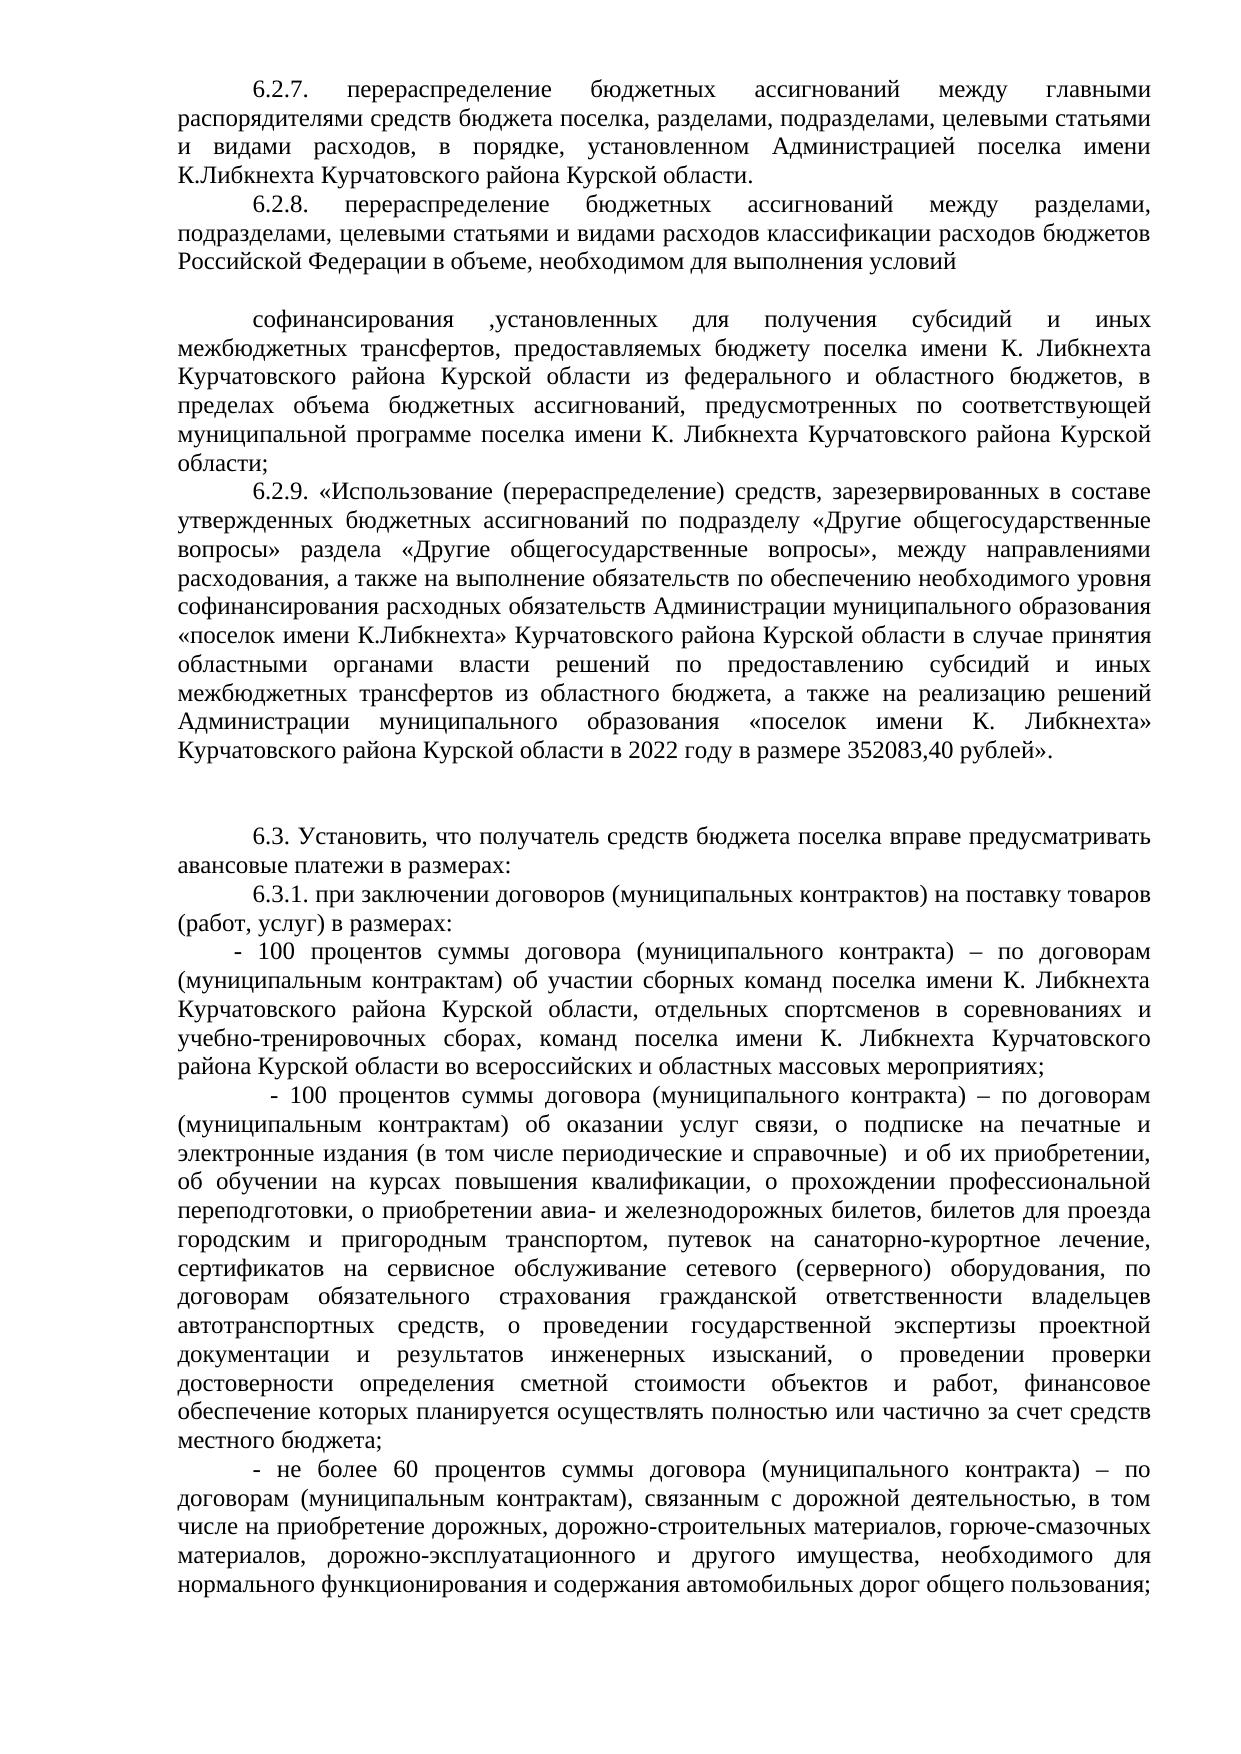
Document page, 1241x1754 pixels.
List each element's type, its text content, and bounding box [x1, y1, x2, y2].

text 6.3.1. при заключении договоров (муниципальных контрактов) на поставку товаров (работ, услуг) в размерах: [177, 879, 1152, 936]
text 6.2.8. перераспределение бюджетных ассигнований между разделами, подразделами, целевыми статьями и видами расходов классификации расходов бюджетов Российской Федерации в объеме, необходимом для выполнения условий [177, 189, 1152, 275]
text - 100 процентов суммы договора (муниципального контракта) – по договорам (муниципальным контрактам) об оказании услуг связи, о подписке на печатные и электронные издания (в том числе периодические и справочные) и об их приобретении, об обучении на курсах повышения квалификации, о прохождении профессиональной переподготовки, о приобретении авиа- и железнодорожных билетов, билетов для проезда городским и пригородным транспортом, путевок на санаторно-курортное лечение, сертификатов на сервисное обслуживание сетевого (серверного) оборудования, по договорам обязательного страхования гражданской ответственности владельцев автотранспортных средств, о проведении государственной экспертизы проектной документации и результатов инженерных изысканий, о проведении проверки достоверности определения сметной стоимости объектов и работ, финансовое обеспечение которых планируется осуществлять полностью или частично за счет средств местного бюджета; [177, 1080, 1152, 1454]
text 6.2.7. перераспределение бюджетных ассигнований между главными распорядителями средств бюджета поселка, разделами, подразделами, целевыми статьями и видами расходов, в порядке, установленном Администрацией поселка имени К.Либкнехта Курчатовского района Курской области. [177, 74, 1152, 189]
text 6.2.9. «Использование (перераспределение) средств, зарезервированных в составе утвержденных бюджетных ассигнований по подразделу «Другие общегосударственные вопросы» раздела «Другие общегосударственные вопросы», между направлениями расходования, а также на выполнение обязательств по обеспечению необходимого уровня софинансирования расходных обязательств Администрации муниципального образования «поселок имени К.Либкнехта» Курчатовского района Курской области в случае принятия областными органами власти решений по предоставлению субсидий и иных межбюджетных трансфертов из областного бюджета, а также на реализацию решений Администрации муниципального образования «поселок имени К. Либкнехта» Курчатовского района Курской области в 2022 году в размере 352083,40 рублей». [177, 476, 1152, 764]
text софинансирования ,установленных для получения субсидий и иных межбюджетных трансфертов, предоставляемых бюджету поселка имени К. Либкнехта Курчатовского района Курской области из федерального и областного бюджетов, в пределах объема бюджетных ассигнований, предусмотренных по соответствующей муниципальной программе поселка имени К. Либкнехта Курчатовского района Курской области; [177, 304, 1152, 476]
text - не более 60 процентов суммы договора (муниципального контракта) – по договорам (муниципальным контрактам), связанным с дорожной деятельностью, в том числе на приобретение дорожных, дорожно-строительных материалов, горюче-смазочных материалов, дорожно-эксплуатационного и другого имущества, необходимого для нормального функционирования и содержания автомобильных дорог общего пользования; [177, 1454, 1152, 1598]
text - 100 процентов суммы договора (муниципального контракта) – по договорам (муниципальным контрактам) об участии сборных команд поселка имени К. Либкнехта Курчатовского района Курской области, отдельных спортсменов в соревнованиях и учебно-тренировочных сборах, команд поселка имени К. Либкнехта Курчатовского района Курской области во всероссийских и областных массовых мероприятиях; [177, 936, 1152, 1080]
text 6.3. Установить, что получатель средств бюджета поселка вправе предусматривать авансовые платежи в размерах: [177, 821, 1152, 879]
